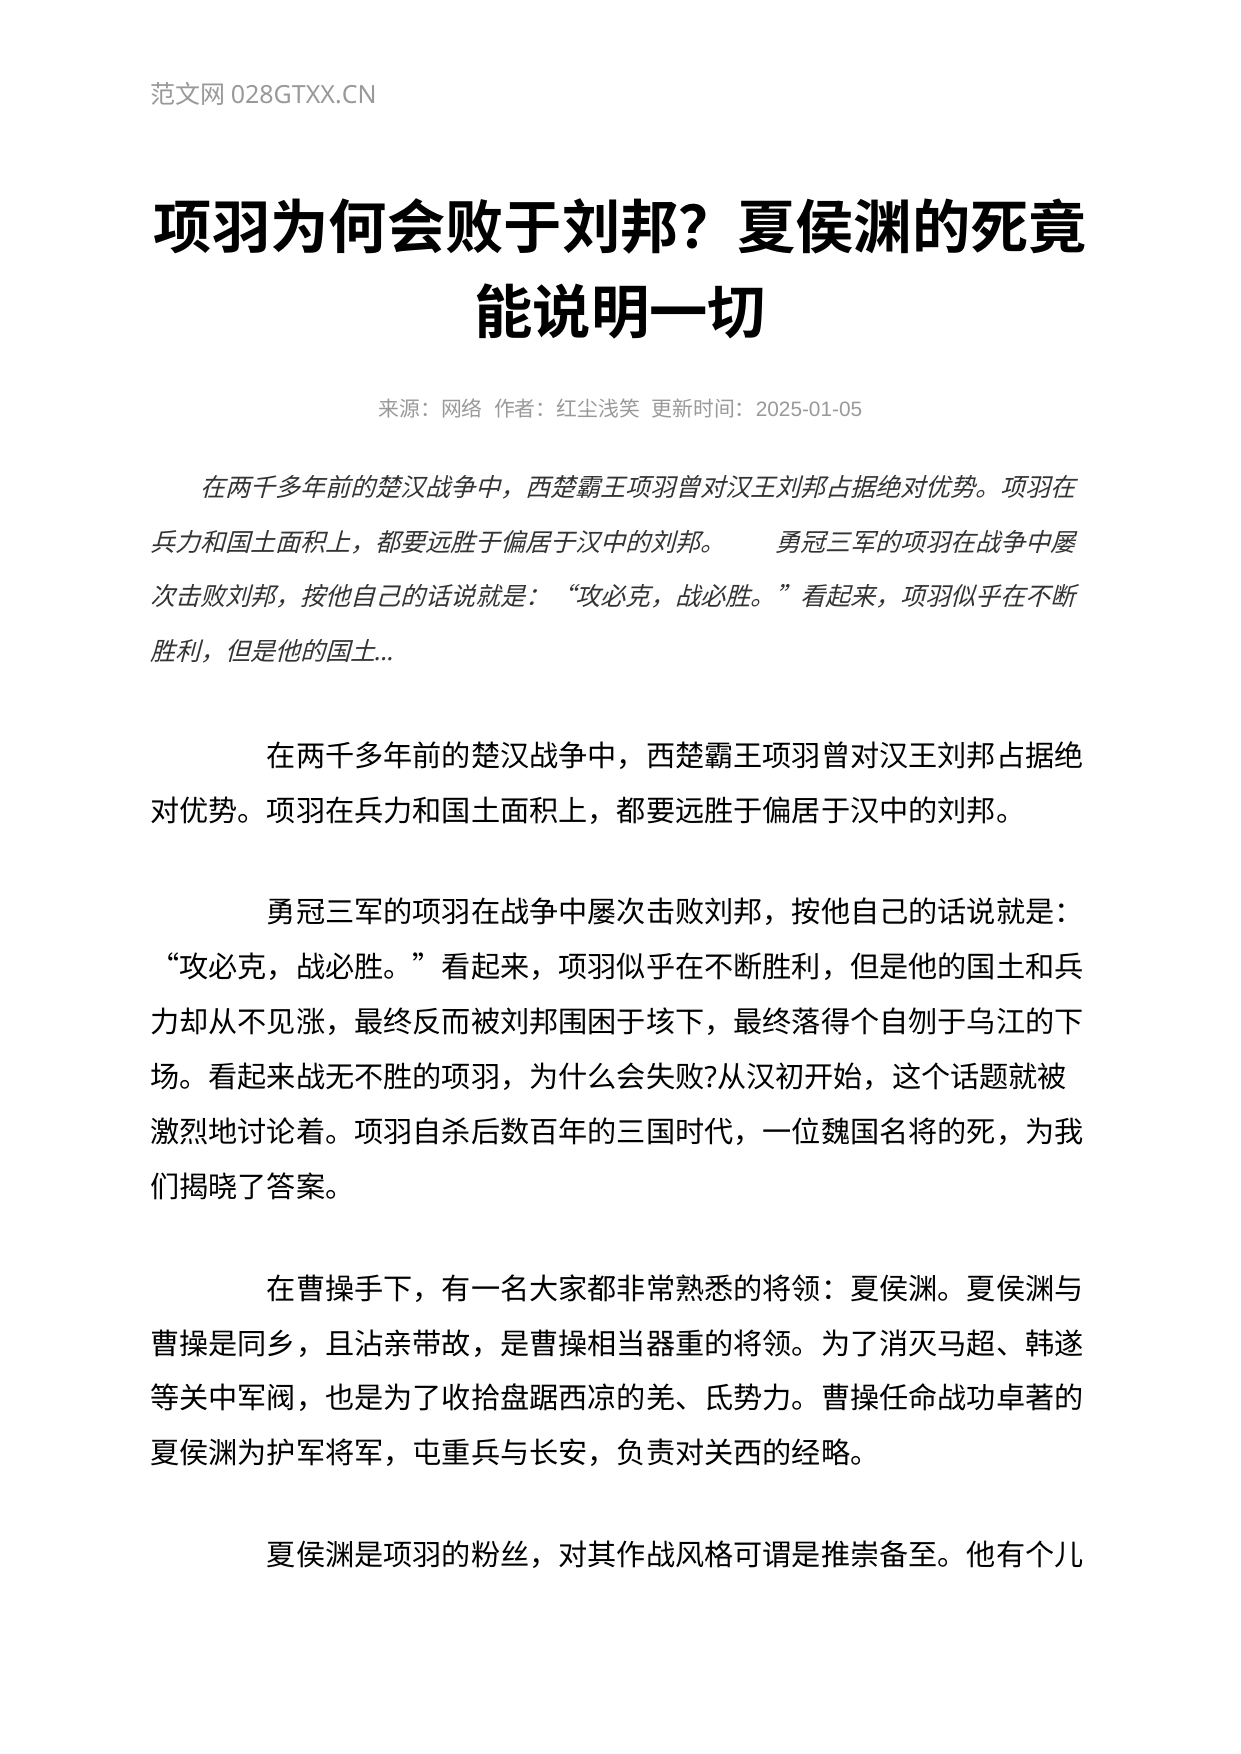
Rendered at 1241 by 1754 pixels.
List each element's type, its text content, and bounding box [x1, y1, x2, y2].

text 在曹操手下，有一名大家都非常熟悉的将领：夏侯渊。夏侯渊与曹操是同乡，且沾亲带故，是曹操相当器重的将领。为了消灭马超、韩遂等关中军阀，也是为了收拾盘踞西凉的羌、氐势力。曹操任命战功卓著的夏侯渊为护军将军，屯重兵与长安，负责对关西的经略。 [150, 1265, 1090, 1472]
text 在两千多年前的楚汉战争中，西楚霸王项羽曾对汉王刘邦占据绝对优势。项羽在兵力和国土面积上，都要远胜于偏居于汉中的刘邦。 [150, 732, 1090, 829]
text 在两千多年前的楚汉战争中，西楚霸王项羽曾对汉王刘邦占据绝对优势。项羽在兵力和国土面积上，都要远胜于偏居于汉中的刘邦。 勇冠三军的项羽在战争中屡次击败刘邦，按他自己的话说就是：“攻必克，战必胜。”看起来，项羽似乎在不断胜利，但是他的国土... [150, 468, 1090, 667]
text 勇冠三军的项羽在战争中屡次击败刘邦，按他自己的话说就是：“攻必克，战必胜。”看起来，项羽似乎在不断胜利，但是他的国土和兵力却从不见涨，最终反而被刘邦围困于垓下，最终落得个自刎于乌江的下场。看起来战无不胜的项羽，为什么会失败?从汉初开始，这个话题就被激烈地讨论着。项羽自杀后数百年的三国时代，一位魏国名将的死，为我们揭晓了答案。 [150, 889, 1090, 1206]
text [150, 1532, 1090, 1574]
text 来源：网络 作者：红尘浅笑 更新时间：2025-01-05 [150, 397, 1090, 421]
subtitle 项羽为何会败于刘邦？夏侯渊的死竟能说明一切 [150, 181, 1090, 350]
